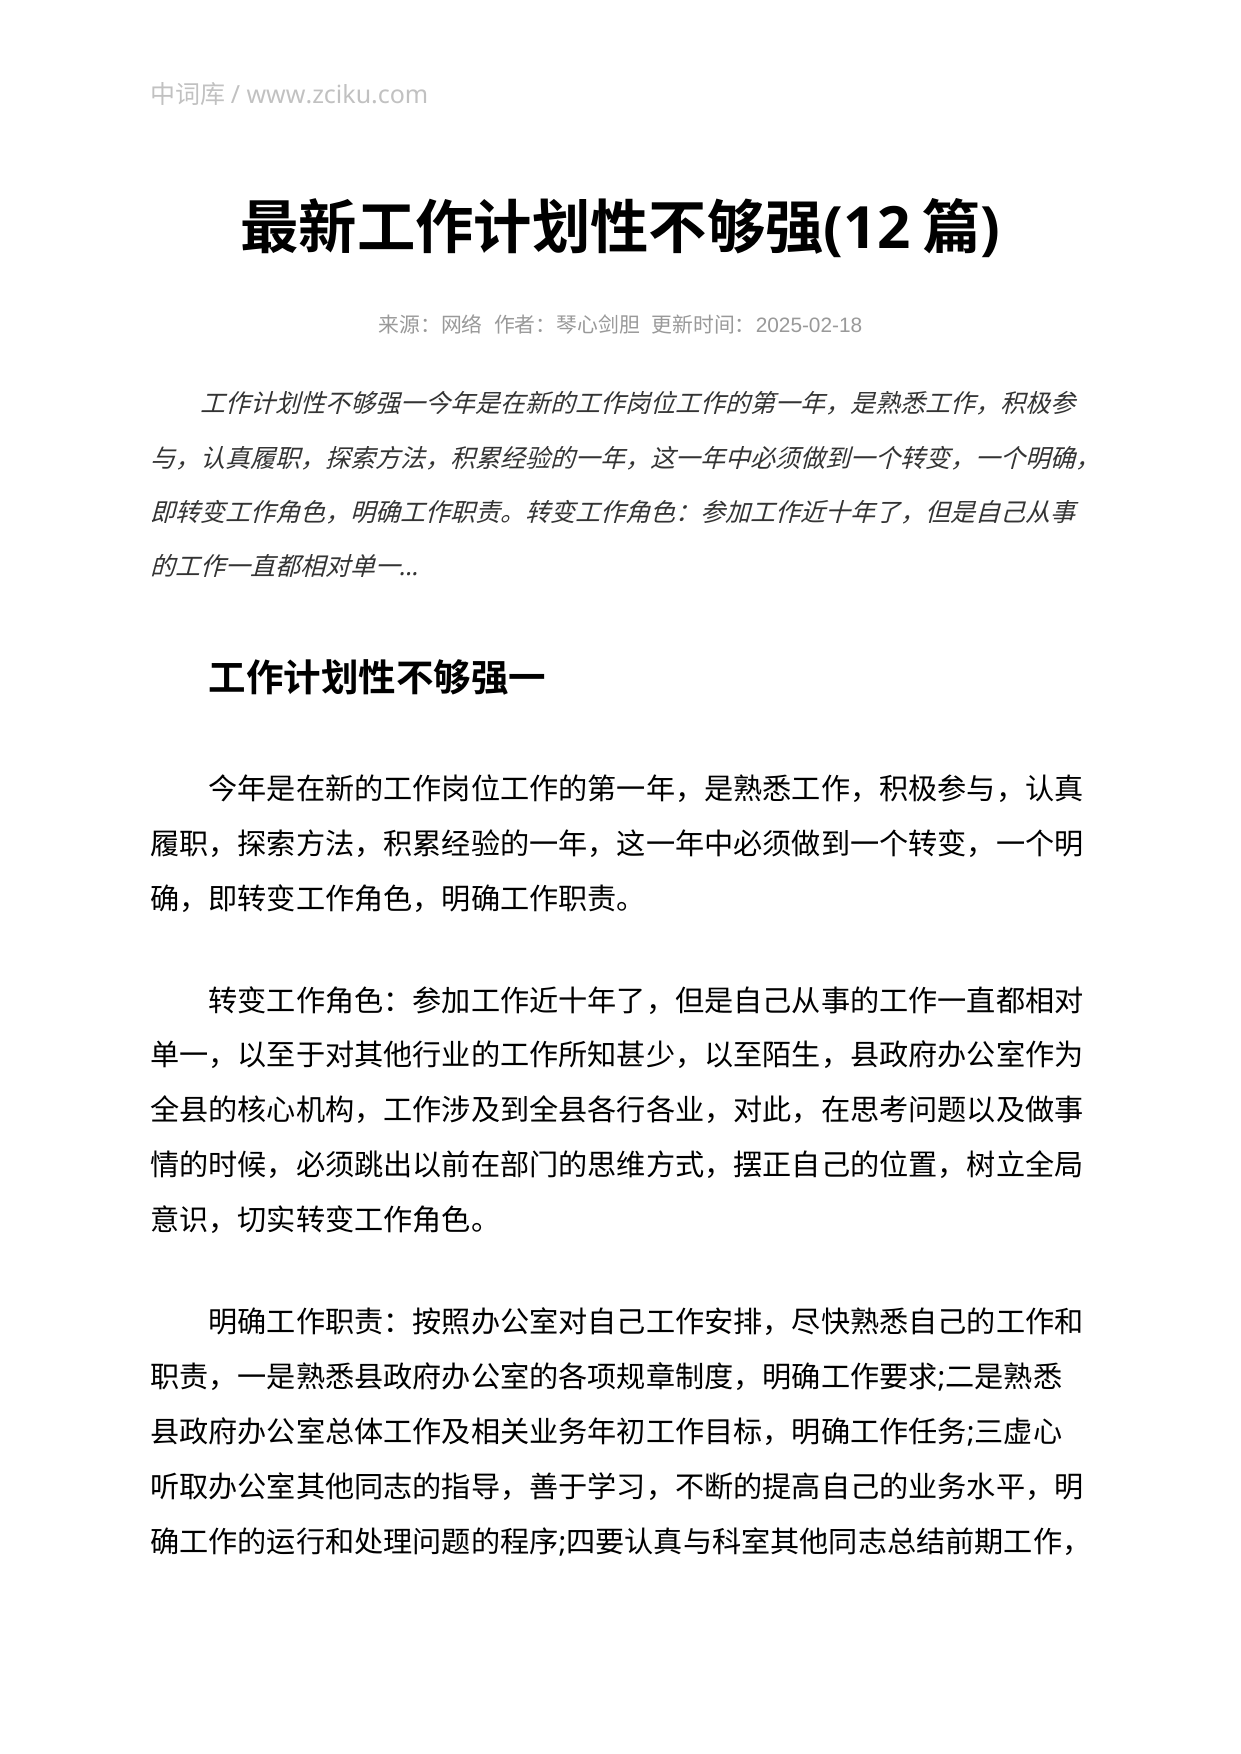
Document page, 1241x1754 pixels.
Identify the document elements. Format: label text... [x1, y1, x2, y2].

text 转变工作角色：参加工作近十年了，但是自己从事的工作一直都相对单一，以至于对其他行业的工作所知甚少，以至陌生，县政府办公室作为全县的核心机构，工作涉及到全县各行各业，对此，在思考问题以及做事情的时候，必须跳出以前在部门的思维方式，摆正自己的位置，树立全局意识，切实转变工作角色。 [150, 977, 1090, 1239]
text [150, 1298, 1090, 1561]
text 来源：网络 作者：琴心剑胆 更新时间：2025-02-18 [150, 313, 1090, 337]
text 工作计划性不够强一 [150, 648, 1090, 702]
text 今年是在新的工作岗位工作的第一年，是熟悉工作，积极参与，认真履职，探索方法，积累经验的一年，这一年中必须做到一个转变，一个明确，即转变工作角色，明确工作职责。 [150, 766, 1090, 918]
subtitle 最新工作计划性不够强(12篇) [150, 181, 1090, 266]
text 工作计划性不够强一今年是在新的工作岗位工作的第一年，是熟悉工作，积极参与，认真履职，探索方法，积累经验的一年，这一年中必须做到一个转变，一个明确，即转变工作角色，明确工作职责。转变工作角色：参加工作近十年了，但是自己从事的工作一直都相对单一... [150, 384, 1090, 583]
